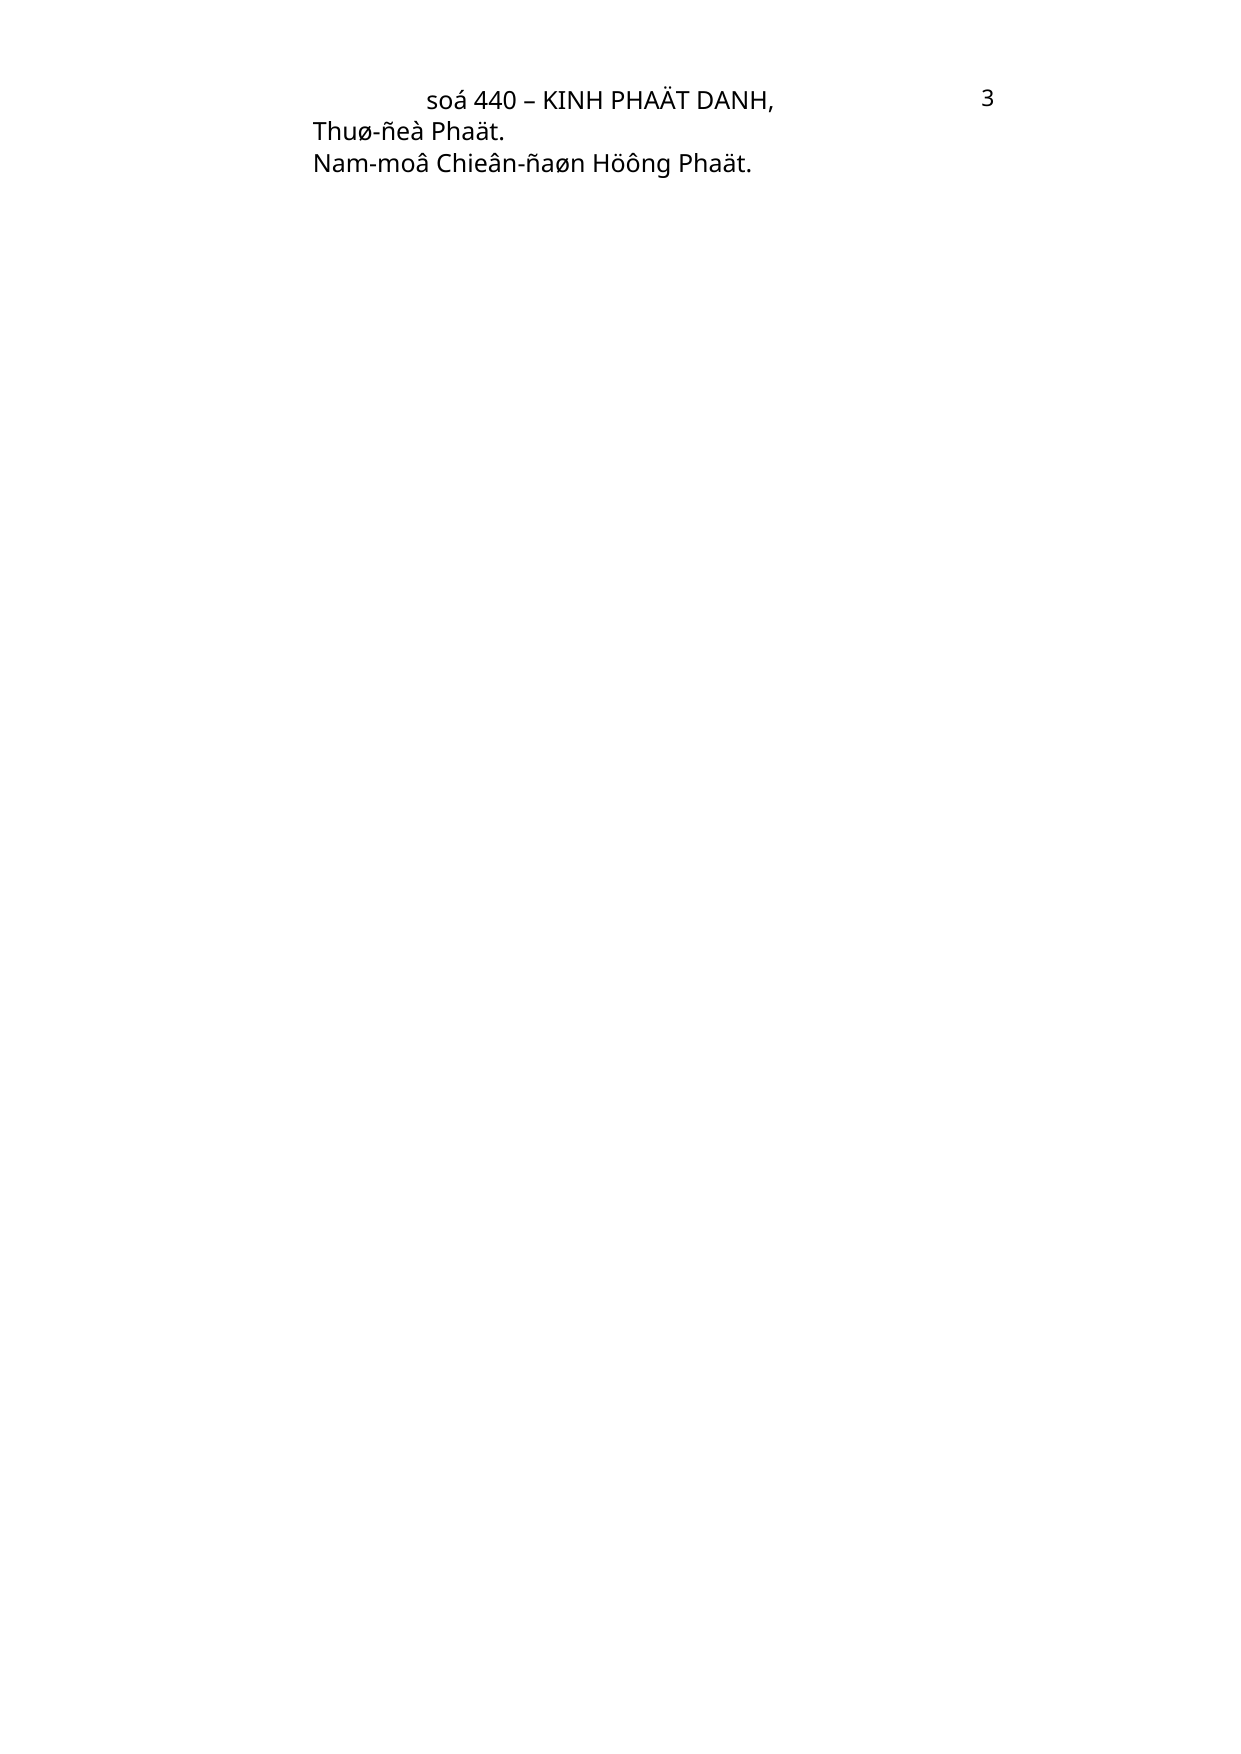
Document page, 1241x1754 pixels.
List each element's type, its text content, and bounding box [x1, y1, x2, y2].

text Nam-moâ Chieân-ñaøn Höông Phaät. [313, 147, 1065, 179]
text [313, 114, 659, 147]
